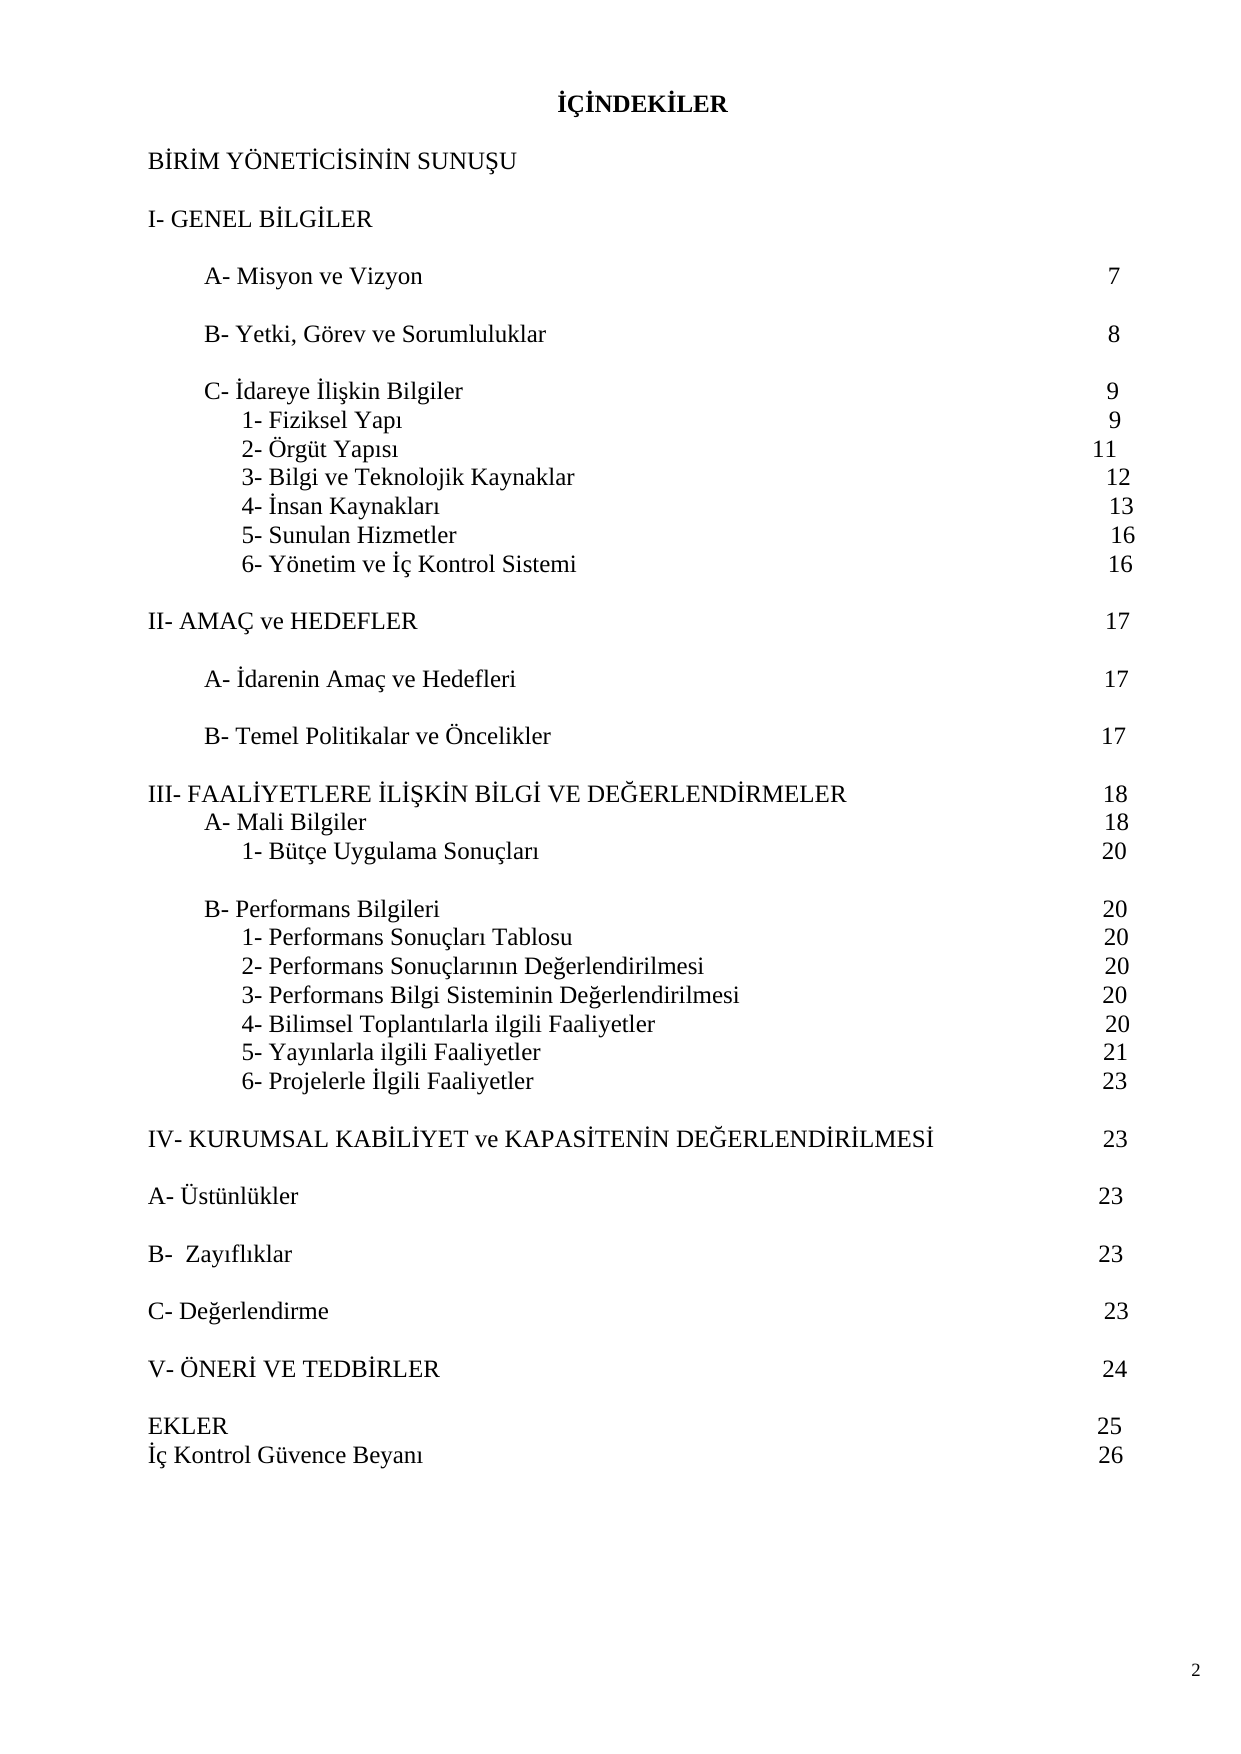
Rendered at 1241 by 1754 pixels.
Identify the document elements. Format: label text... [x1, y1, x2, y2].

text B- Yetki, Görev ve Sorumluluklar 8 [148, 319, 1137, 347]
text III- FAALİYETLERE İLİŞKİN BİLGİ VE DEĞERLENDİRMELER 18 [148, 779, 1137, 807]
text V- ÖNERİ VE TEDBİRLER 24 [148, 1354, 1137, 1382]
text 1- Bütçe Uygulama Sonuçları 20 [148, 836, 1137, 865]
text İç Kontrol Güvence Beyanı 26 [148, 1440, 1137, 1469]
text 4- Bilimsel Toplantılarla ilgili Faaliyetler 20 [148, 1009, 1137, 1037]
text BİRİM YÖNETİCİSİNİN SUNUŞU [148, 146, 1137, 175]
text 3- Bilgi ve Teknolojik Kaynaklar 12 [148, 462, 1137, 491]
text 2- Örgüt Yapısı 11 [148, 434, 1122, 462]
text A- Misyon ve Vizyon 7 [148, 261, 1122, 290]
text 5- Sunulan Hizmetler 16 [148, 520, 1137, 549]
text B- Zayıflıklar 23 [148, 1239, 1137, 1267]
text C- İdareye İlişkin Bilgiler 9 [148, 376, 1137, 405]
text 2- Performans Sonuçlarının Değerlendirilmesi 20 [148, 951, 1137, 980]
text 3- Performans Bilgi Sisteminin Değerlendirilmesi 20 [148, 980, 1137, 1009]
text 6- Projelerle İlgili Faaliyetler 23 [148, 1066, 1137, 1095]
text 5- Yayınlarla ilgili Faaliyetler 21 [148, 1037, 1137, 1066]
text 1- Fiziksel Yapı 9 [148, 405, 1137, 434]
text A- Mali Bilgiler 18 [148, 807, 1137, 836]
text IV- KURUMSAL KABİLİYET ve KAPASİTENİN DEĞERLENDİRİLMESİ 23 [148, 1124, 1137, 1152]
text I- GENEL BİLGİLER [148, 204, 1137, 232]
text A- Üstünlükler 23 [148, 1181, 1137, 1210]
text 4- İnsan Kaynakları 13 [148, 491, 1137, 520]
text B- Temel Politikalar ve Öncelikler 17 [148, 721, 1137, 750]
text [148, 89, 1137, 117]
text 1- Performans Sonuçları Tablosu 20 [148, 922, 1137, 951]
text EKLER 25 [148, 1411, 1137, 1440]
text II- AMAÇ ve HEDEFLER 17 [148, 606, 1137, 635]
text 6- Yönetim ve İç Kontrol Sistemi 16 [148, 549, 1137, 577]
text B- Performans Bilgileri 20 [148, 894, 1137, 922]
text C- Değerlendirme 23 [148, 1296, 1137, 1325]
text A- İdarenin Amaç ve Hedefleri 17 [148, 664, 1137, 692]
